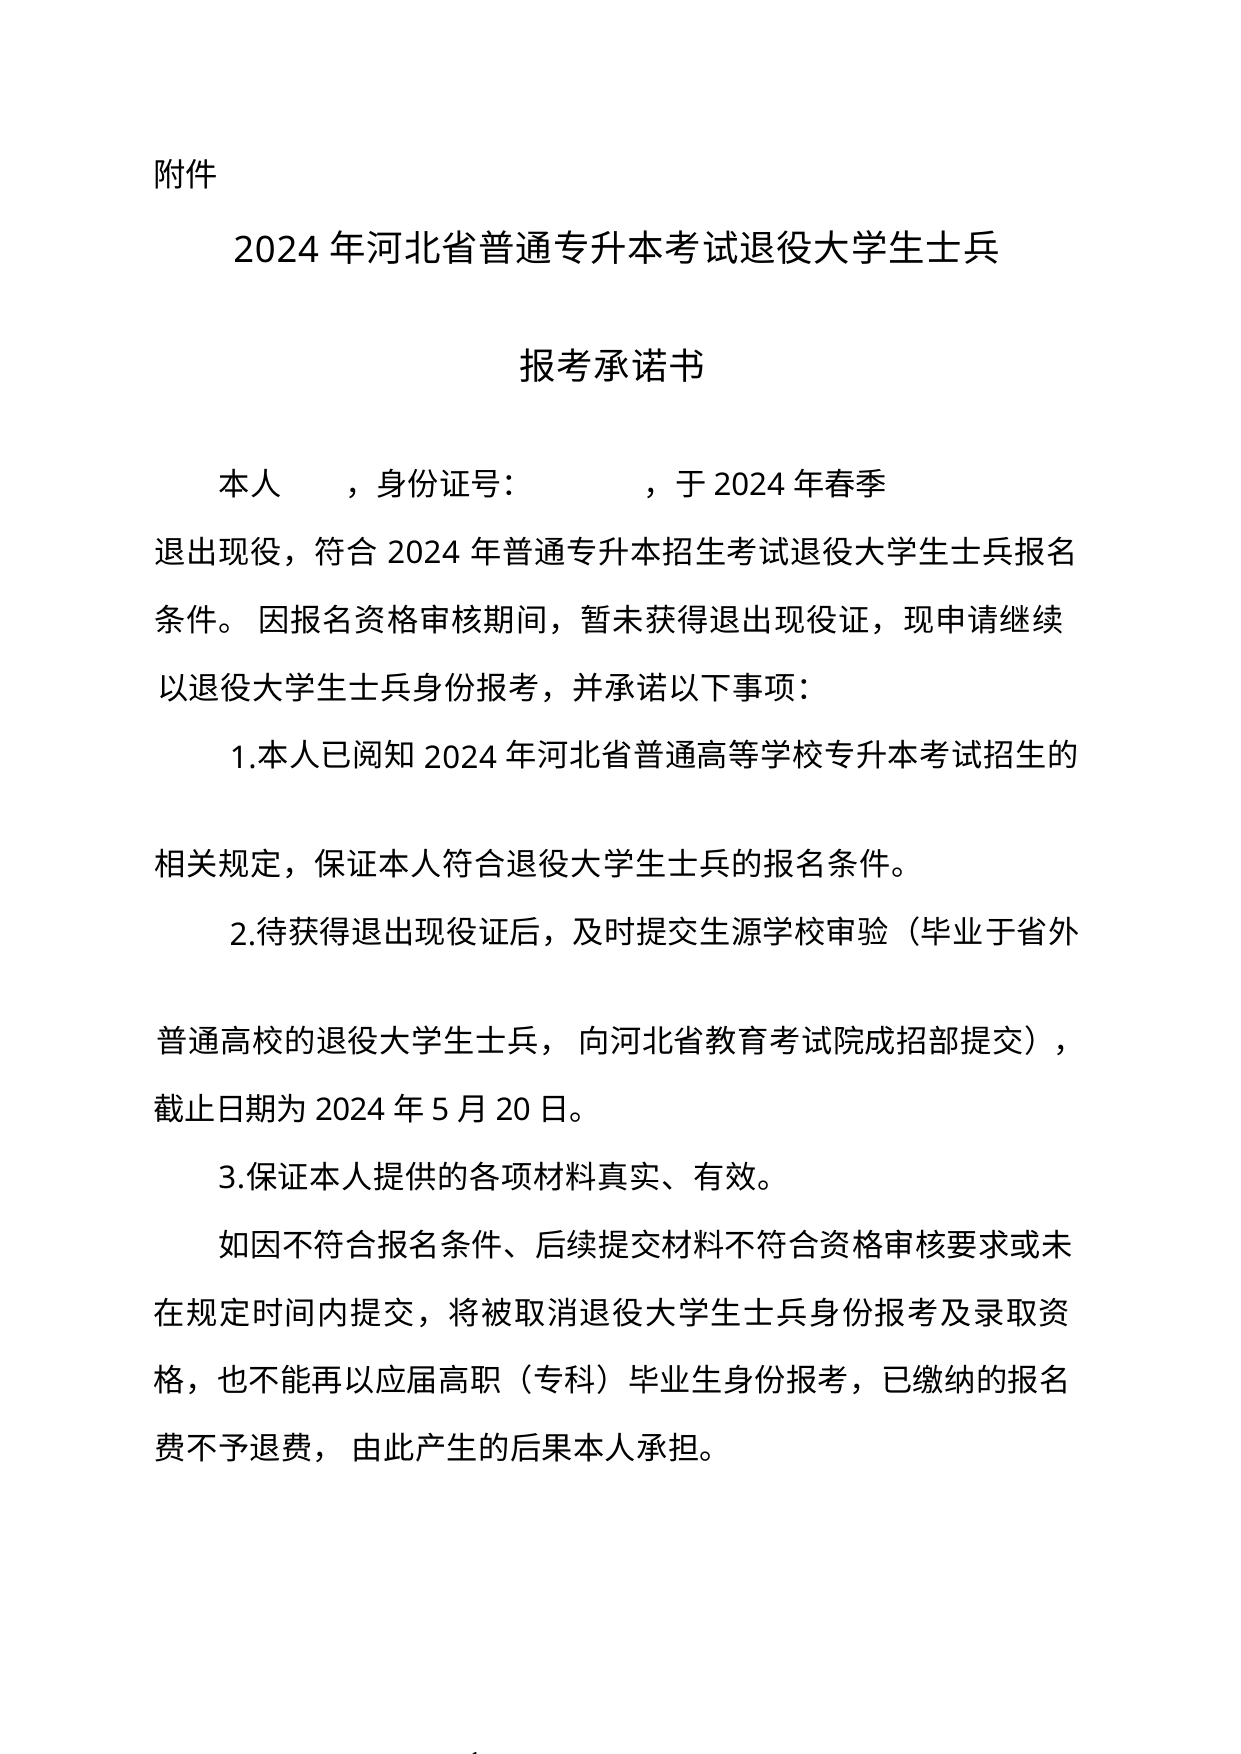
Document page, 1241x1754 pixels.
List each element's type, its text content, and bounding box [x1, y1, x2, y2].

text 本人 ，身份证号： ，于 2024 年春季 [218, 459, 1087, 504]
text 2.待获得退出现役证后，及时提交生源学校审验（毕业于省外 [153, 907, 1079, 980]
text 相关规定，保证本人符合退役大学生士兵的报名条件。 [154, 839, 1087, 884]
text 截止日期为 2024 年 5 月 20 日。 [153, 1084, 1087, 1129]
text 2024 年河北省普通专升本考试退役大学生士兵 [233, 219, 1087, 298]
text 如因不符合报名条件、后续提交材料不符合资格审核要求或未 在规定时间内提交，将被取消退役大学生士兵身份报考及录取资 格，也不能再以应届高职（专科）毕业生身份报考，已缴纳的报名 [153, 1220, 1079, 1401]
text 费不予退费， 由此产生的后果本人承担。 [154, 1423, 1087, 1469]
text 退出现役，符合 2024 年普通专升本招生考试退役大学生士兵报名 条件。 因报名资格审核期间，暂未获得退出现役证，现申请继续 [154, 527, 1079, 640]
text 1.本人已阅知 2024 年河北省普通高等学校专升本考试招生的 [153, 731, 1079, 803]
text 普通高校的退役大学生士兵， 向河北省教育考试院成招部提交）， [153, 1016, 1087, 1061]
text 以退役大学生士兵身份报考，并承诺以下事项： [157, 663, 1087, 708]
text 3.保证本人提供的各项材料真实、有效。 [218, 1152, 1087, 1197]
text 报考承诺书 [519, 337, 1087, 393]
text 附件 [153, 149, 1087, 196]
